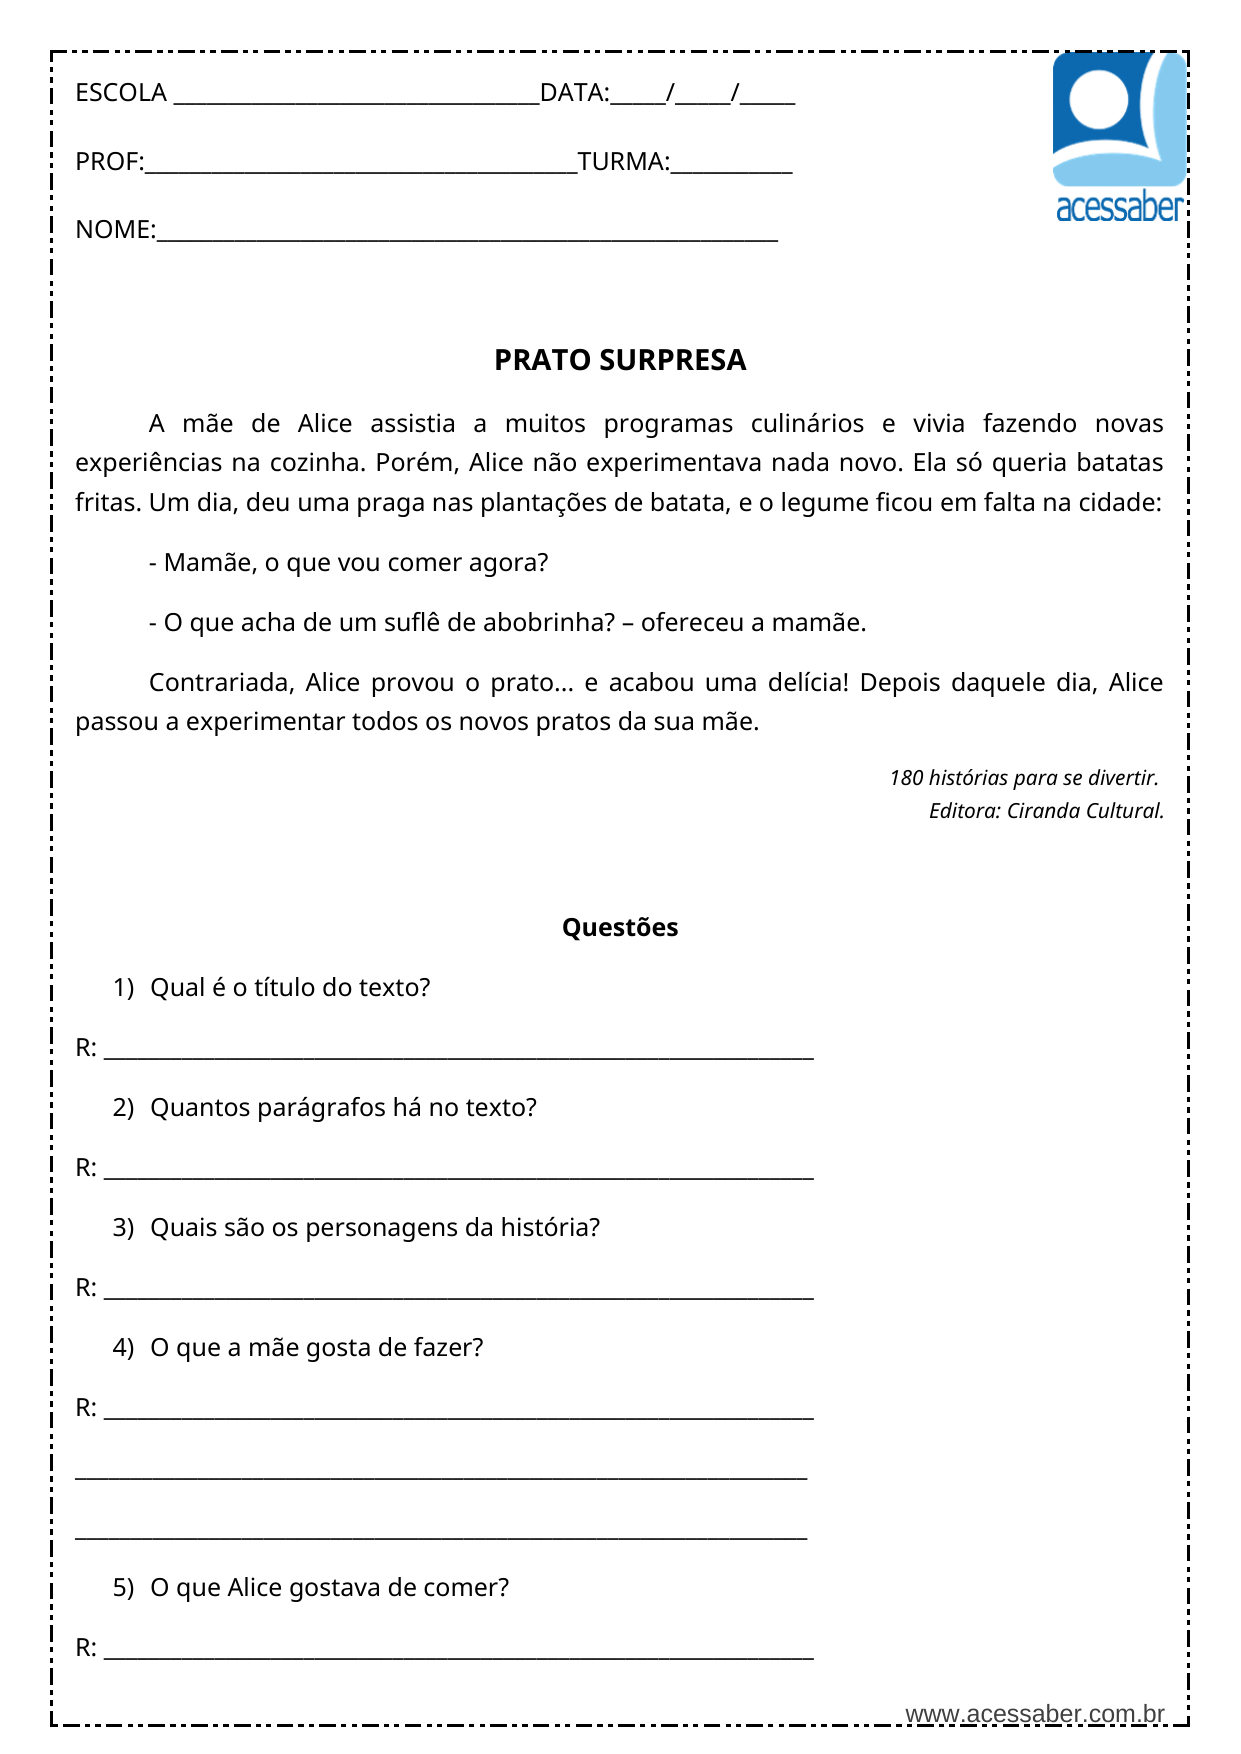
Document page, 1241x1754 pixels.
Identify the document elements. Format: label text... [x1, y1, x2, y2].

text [75, 1629, 1165, 1663]
text PRATO SURPRESA [75, 339, 1165, 379]
list Quais são os personagens da história? [112, 1209, 1165, 1243]
text Contrariada, Alice provou o prato... e acabou uma delícia! Depois daquele dia, Alice passou a experimentar todos os novos pratos da sua mãe. [75, 664, 1165, 737]
text ESCOLA _________________________________DATA:_____/_____/_____ [75, 75, 1165, 109]
list O que Alice gostava de comer? [112, 1569, 1165, 1603]
text Questões [75, 909, 1165, 943]
text - Mamãe, o que vou comer agora? [75, 544, 1165, 578]
picture [1052, 50, 1187, 221]
text NOME:________________________________________________________ [75, 211, 1165, 245]
list Qual é o título do texto? [112, 969, 1165, 1003]
text 180 histórias para se divertir. Editora: Ciranda Cultural. [75, 763, 1165, 824]
text R: ________________________________________________________________ [75, 1029, 1165, 1063]
text A mãe de Alice assistia a muitos programas culinários e vivia fazendo novas experiências na cozinha. Porém, Alice não experimentava nada novo. Ela só queria batatas fritas. Um dia, deu uma praga nas plantações de batata, e o legume ficou em falta na cidade: [75, 406, 1165, 518]
text R: ________________________________________________________________ [75, 1149, 1165, 1183]
text R: ________________________________________________________________ [75, 1269, 1165, 1303]
text - O que acha de um suflê de abobrinha? – ofereceu a mamãe. [75, 604, 1165, 638]
list Quantos parágrafos há no texto? [112, 1089, 1165, 1123]
text R: ________________________________________________________________ [75, 1389, 1165, 1423]
text PROF:_______________________________________TURMA:___________ [75, 143, 1165, 177]
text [75, 1509, 1165, 1543]
list O que a mãe gosta de fazer? [112, 1329, 1165, 1363]
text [75, 1449, 1165, 1483]
